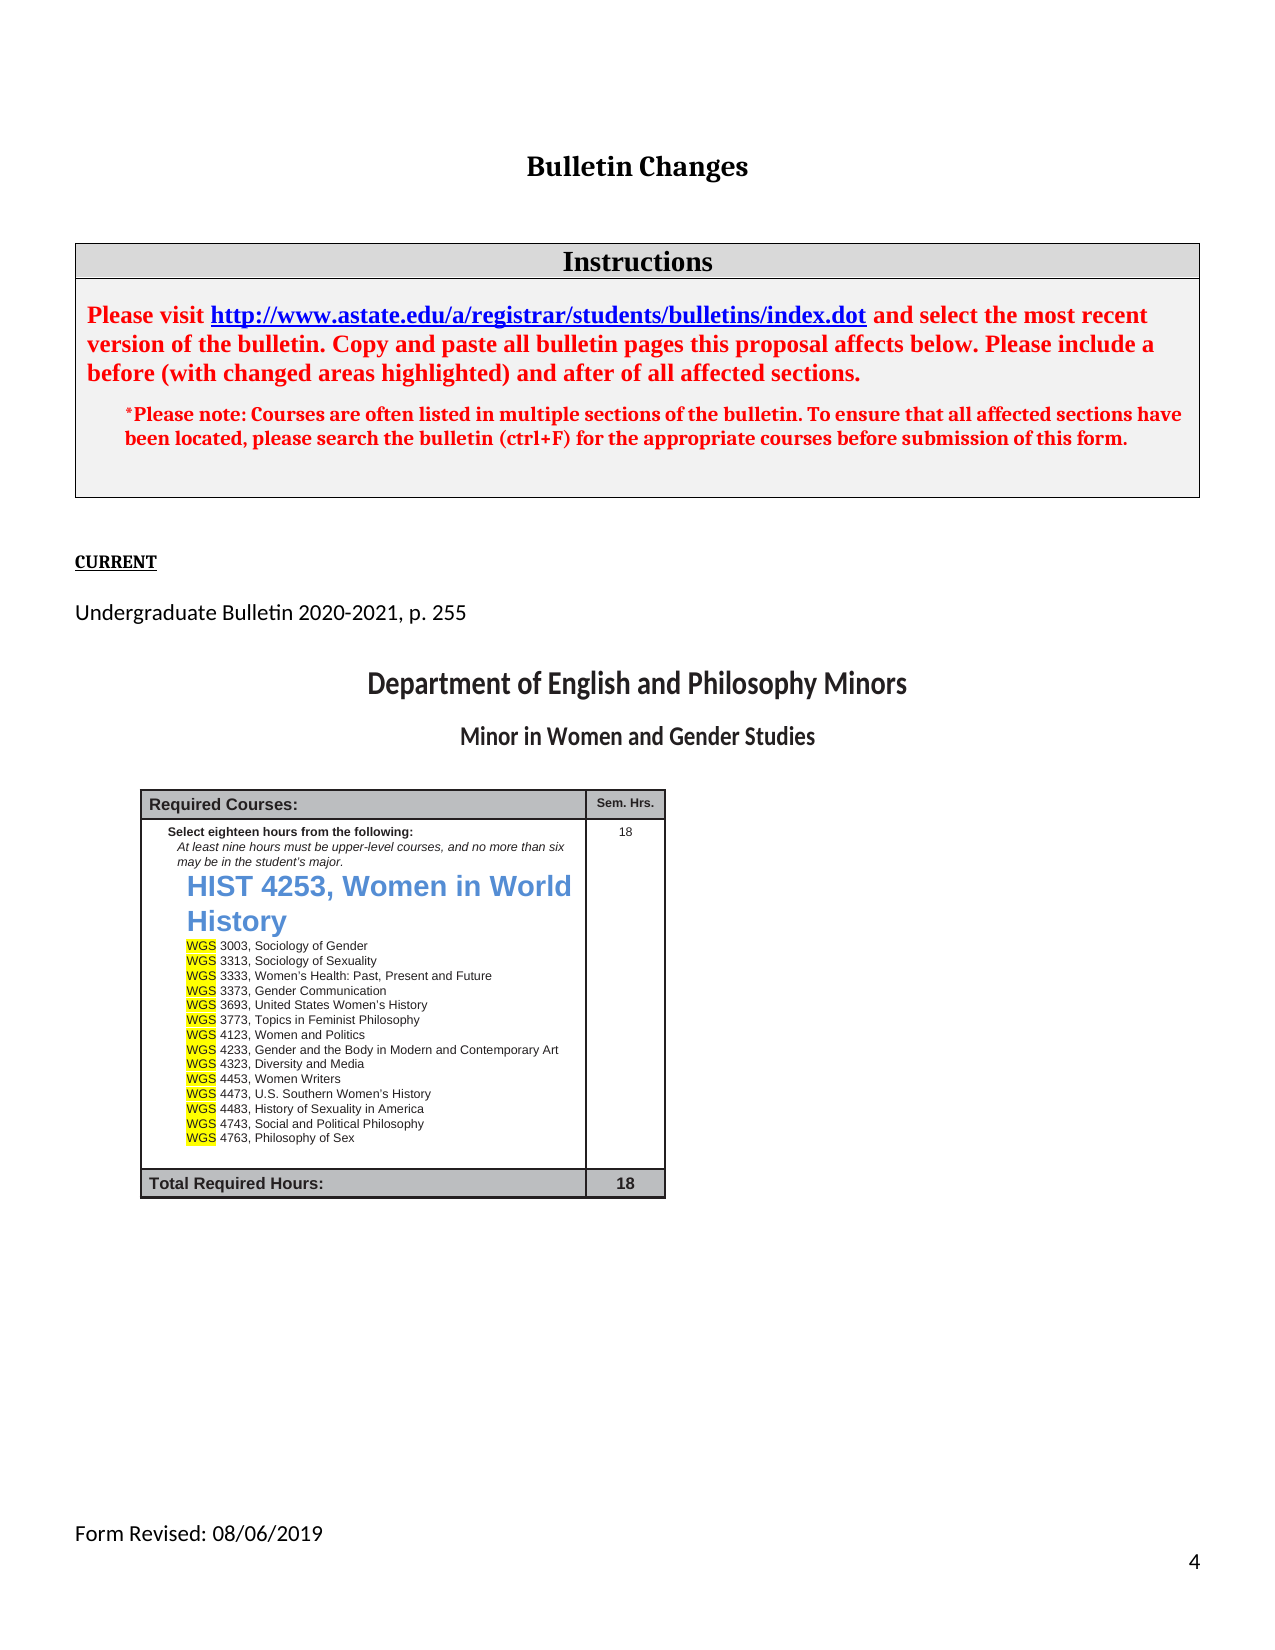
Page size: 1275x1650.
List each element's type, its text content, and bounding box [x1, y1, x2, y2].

table_cell 18 [587, 1170, 664, 1196]
table_header Instructions [76, 244, 1199, 277]
table_cell Select eighteen hours from the following: At least nine hours must be upper-level courses, and no more than six may be in the student’s major. HIST 4253, Women in World History WGS 3003, Sociology of Gender WGS 3313, Sociology of Sexuality WGS 3333, Women’s Health: Past, Present and Future WGS 3373, Gender Communication WGS 3693, United States Women’s History WGS 3773, Topics in Feminist Philosophy WGS 4123, Women and Politics WGS 4233, Gender and the Body in Modern and Contemporary Art WGS 4323, Diversity and Media WGS 4453, Women Writers WGS 4473, U.S. Southern Women’s History WGS 4483, History of Sexuality in America WGS 4743, Social and Political Philosophy WGS 4763, Philosophy of Sex [142, 820, 585, 1168]
text Bulletin Changes [75, 150, 1200, 183]
table_header Sem. Hrs. [587, 791, 664, 818]
text Department of English and Philosophy Minors [85, 662, 1190, 703]
table_cell Total Required Hours: [142, 1170, 585, 1196]
text Minor in Women and Gender Studies [85, 719, 1190, 753]
table_cell Please visit http://www.astate.edu/a/registrar/students/bulletins/index.dot and select the most recent version of the bulletin. Copy and paste all bulletin pages this proposal affects below. Please include a before (with changed areas highlighted) and after of all affected sections. *Please note: Courses are often listed in multiple sections of the bulletin. To ensure that all affected sections have been located, please search the bulletin (ctrl+F) for the appropriate courses before submission of this form. [76, 279, 1199, 497]
table_header Required Courses: [142, 791, 585, 818]
text CURRENT [75, 552, 1200, 573]
table_cell 18 [587, 820, 664, 1168]
